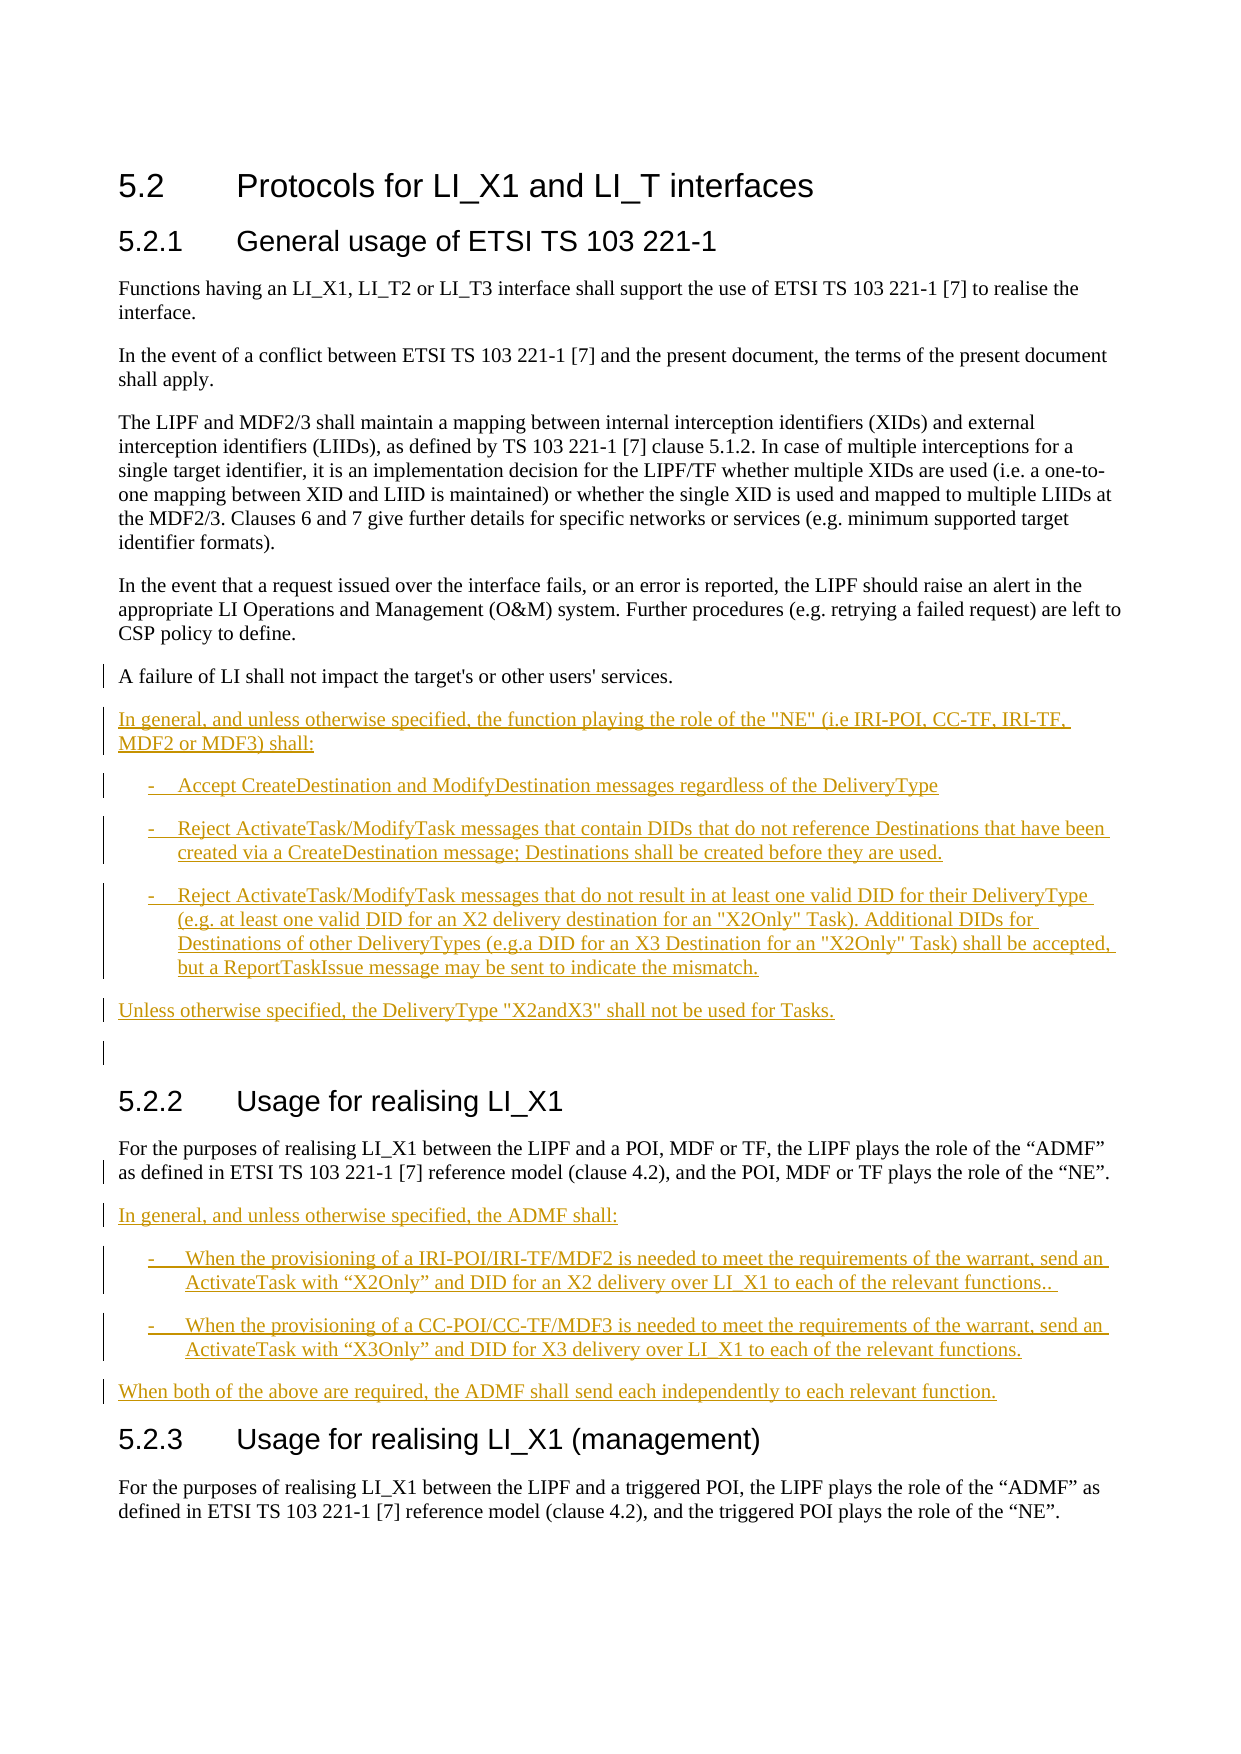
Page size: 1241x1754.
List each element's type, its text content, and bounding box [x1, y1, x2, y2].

subtitle 5.2.3 Usage for realising LI_X1 (management) [118, 1422, 1122, 1456]
text For the purposes of realising LI_X1 between the LIPF and a triggered POI, the LIPF plays the role of the “ADMF” as defined in ETSI TS 103 221-1 [7] reference model (clause 4.2), and the triggered POI plays the role of the “NE”. [118, 1474, 1122, 1523]
subtitle 5.2 Protocols for LI_X1 and LI_T interfaces [118, 166, 1122, 205]
text For the purposes of realising LI_X1 between the LIPF and a POI, MDF or TF, the LIPF plays the role of the “ADMF” as defined in ETSI TS 103 221-1 [7] reference model (clause 4.2), and the POI, MDF or TF plays the role of the “NE”. [118, 1136, 1122, 1184]
text Functions having an LI_X1, LI_T2 or LI_T3 interface shall support the use of ETSI TS 103 221-1 [7] to realise the interface. [118, 276, 1122, 324]
text In the event that a request issued over the interface fails, or an error is reported, the LIPF should raise an alert in the appropriate LI Operations and Management (O&M) system. Further procedures (e.g. retrying a failed request) are left to CSP policy to define. [118, 573, 1122, 645]
text In the event of a conflict between ETSI TS 103 221-1 [7] and the present document, the terms of the present document shall apply. [118, 343, 1122, 391]
subtitle 5.2.1 General usage of ETSI TS 103 221-1 [118, 224, 1122, 257]
text The LIPF and MDF2/3 shall maintain a mapping between internal interception identifiers (XIDs) and external interception identifiers (LIIDs), as defined by TS 103 221-1 [7] clause 5.1.2. In case of multiple interceptions for a single target identifier, it is an implementation decision for the LIPF/TF whether multiple XIDs are used (i.e. a one-to-one mapping between XID and LIID is maintained) or whether the single XID is used and mapped to multiple LIIDs at the MDF2/3. Clauses 6 and 7 give further details for specific networks or services (e.g. minimum supported target identifier formats). [118, 410, 1122, 554]
subtitle 5.2.2 Usage for realising LI_X1 [118, 1084, 1122, 1117]
text A failure of LI shall not impact the target's or other users' services. [118, 664, 1122, 688]
